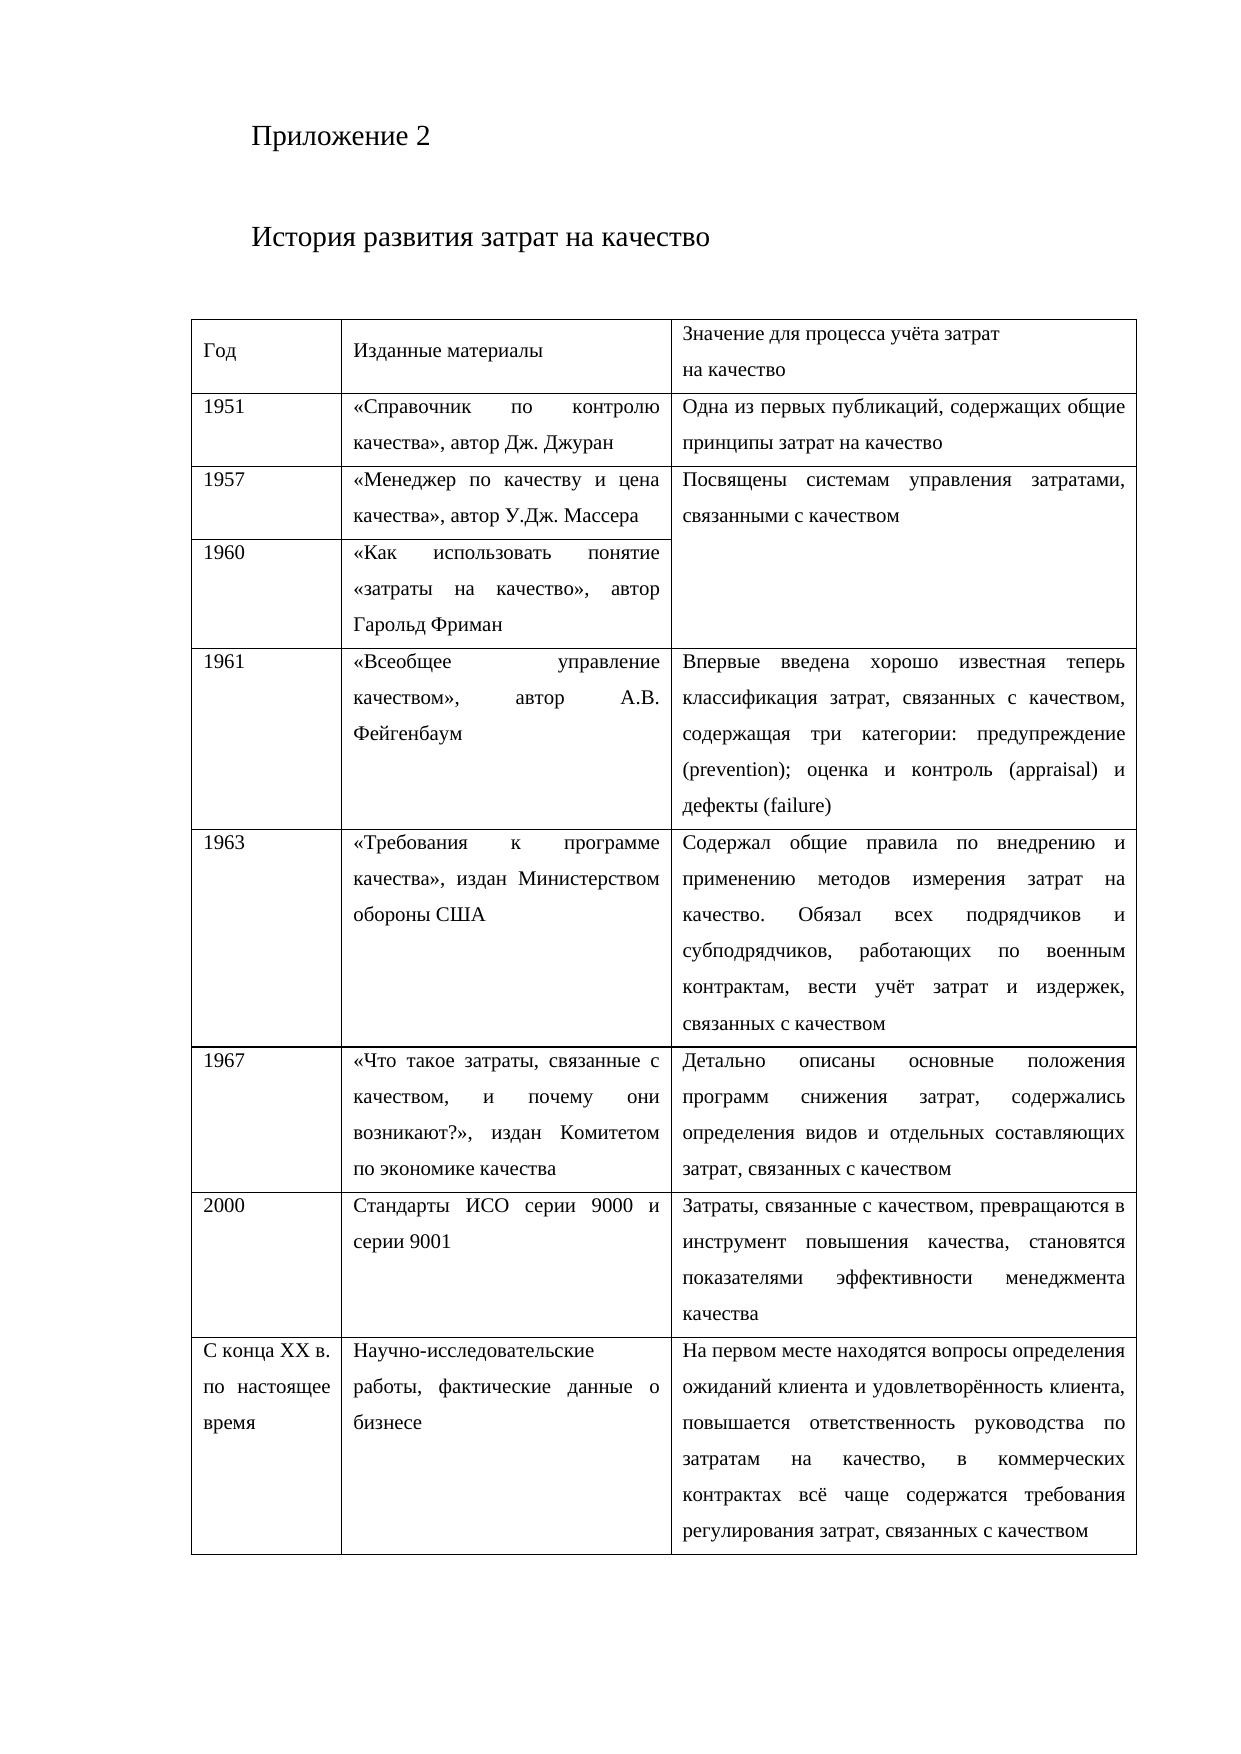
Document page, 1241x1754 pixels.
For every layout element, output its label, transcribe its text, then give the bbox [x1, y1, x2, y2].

table_cell «Справочник по контролю качества», автор Дж. Джуран [342, 394, 671, 466]
table_cell Содержал общие правила по внедрению и применению методов измерения затрат на качество. Обязал всех подрядчиков и субподрядчиков, работающих по военным контрактам, вести учёт затрат и издержек, связанных с качеством [672, 830, 1136, 1046]
table_cell Детально описаны основные положения программ снижения затрат, содержались определения видов и отдельных составляющих затрат, связанных с качеством [672, 1048, 1136, 1192]
table_cell 1961 [192, 649, 341, 829]
text История развития затрат на качество [177, 219, 1152, 252]
table_header Год [192, 320, 341, 392]
table_cell «Менеджер по качеству и цена качества», автор У.Дж. Массера [342, 467, 671, 539]
table_cell 1951 [192, 394, 341, 466]
table_cell 1957 [192, 467, 341, 539]
table_cell «Как использовать понятие «затраты на качество», автор Гарольд Фриман [342, 540, 671, 648]
table_cell 2000 [192, 1193, 341, 1337]
table_cell Впервые введена хорошо известная теперь классификация затрат, связанных с качеством, содержащая три категории: предупреждение (prevention); оценка и контроль (appraisal) и дефекты (failure) [672, 649, 1136, 829]
table_cell «Что такое затраты, связанные с качеством, и почему они возникают?», издан Комитетом по экономике качества [342, 1048, 671, 1192]
table_cell С конца ХХ в. по настоящее время [192, 1338, 341, 1554]
table_cell На первом месте находятся вопросы определения ожиданий клиента и удовлетворённость клиента, повышается ответственность руководства по затратам на качество, в коммерческих контрактах всё чаще содержатся требования регулирования затрат, связанных с качеством [672, 1338, 1136, 1554]
table_cell Посвящены системам управления затратами, связанными с качеством [672, 467, 1136, 648]
table_cell Стандарты ИСО серии 9000 и серии 9001 [342, 1193, 671, 1337]
table_cell 1967 [192, 1048, 341, 1192]
table_cell Затраты, связанные с качеством, превращаются в инструмент повышения качества, становятся показателями эффективности менеджмента качества [672, 1193, 1136, 1337]
table_cell 1963 [192, 830, 341, 1046]
table_cell Одна из первых публикаций, содержащих общие принципы затрат на качество [672, 394, 1136, 466]
text Приложение 2 [177, 118, 1152, 152]
table_header Значение для процесса учёта затрат на качество [672, 320, 1136, 392]
table_cell «Требования к программе качества», издан Министерством обороны США [342, 830, 671, 1046]
table_header Изданные материалы [342, 320, 671, 392]
table_cell 1960 [192, 540, 341, 648]
table_cell «Всеобщее управление качеством», автор А.В. Фейгенбаум [342, 649, 671, 829]
table_cell Научно-исследовательские работы, фактические данные о бизнесе [342, 1338, 671, 1554]
